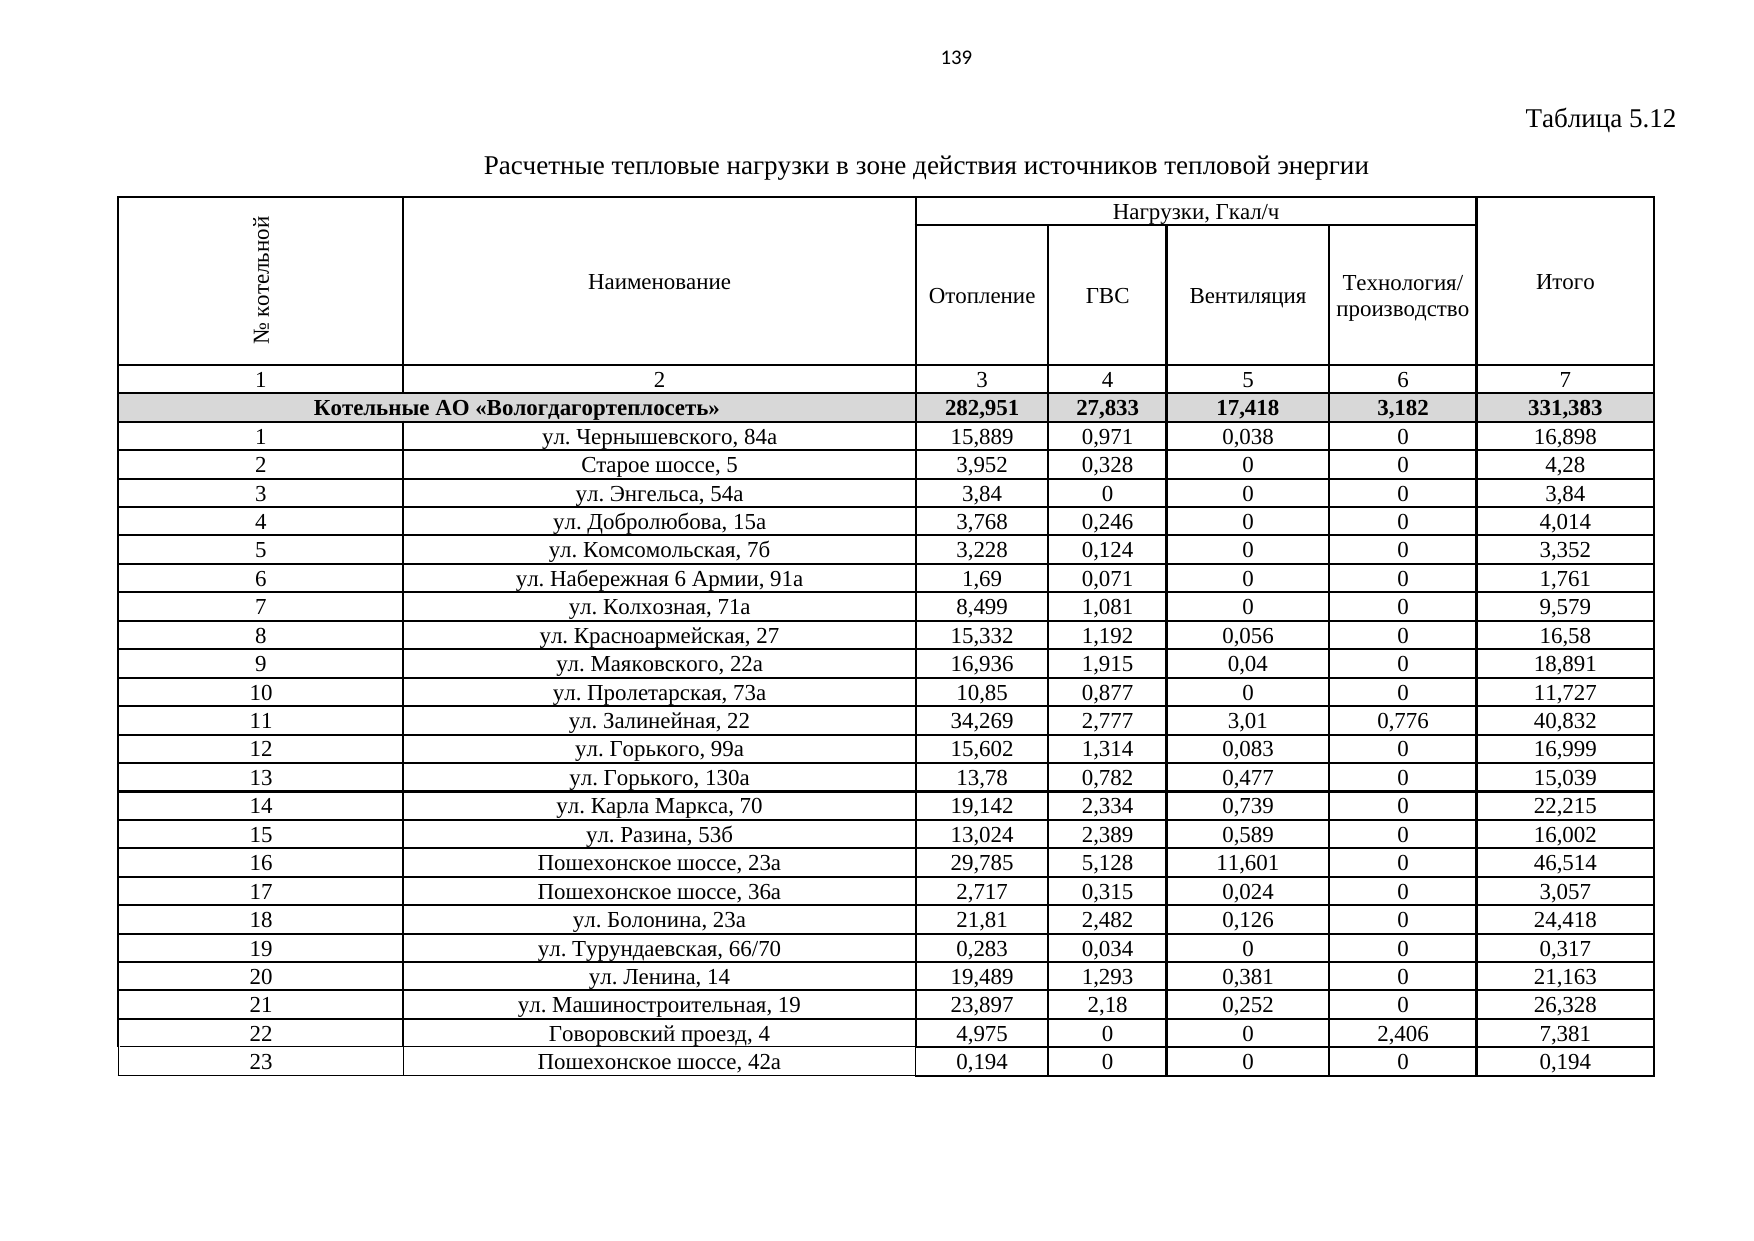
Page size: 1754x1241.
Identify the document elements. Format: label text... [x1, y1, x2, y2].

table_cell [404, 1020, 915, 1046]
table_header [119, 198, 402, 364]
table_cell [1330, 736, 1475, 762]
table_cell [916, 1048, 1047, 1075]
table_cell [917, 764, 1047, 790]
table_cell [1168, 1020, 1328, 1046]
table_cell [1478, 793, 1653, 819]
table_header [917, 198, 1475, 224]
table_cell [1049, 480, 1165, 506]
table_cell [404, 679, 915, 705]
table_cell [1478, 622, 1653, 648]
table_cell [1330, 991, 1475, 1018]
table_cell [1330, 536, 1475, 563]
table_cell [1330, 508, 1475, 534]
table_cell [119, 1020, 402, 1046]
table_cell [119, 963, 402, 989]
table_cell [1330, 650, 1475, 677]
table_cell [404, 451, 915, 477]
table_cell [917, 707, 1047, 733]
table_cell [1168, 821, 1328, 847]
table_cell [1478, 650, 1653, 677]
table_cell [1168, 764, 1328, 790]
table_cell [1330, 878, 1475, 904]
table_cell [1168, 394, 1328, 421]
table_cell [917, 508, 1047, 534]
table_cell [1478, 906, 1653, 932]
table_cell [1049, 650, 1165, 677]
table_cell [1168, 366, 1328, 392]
text Таблица 5.12 [177, 103, 1676, 134]
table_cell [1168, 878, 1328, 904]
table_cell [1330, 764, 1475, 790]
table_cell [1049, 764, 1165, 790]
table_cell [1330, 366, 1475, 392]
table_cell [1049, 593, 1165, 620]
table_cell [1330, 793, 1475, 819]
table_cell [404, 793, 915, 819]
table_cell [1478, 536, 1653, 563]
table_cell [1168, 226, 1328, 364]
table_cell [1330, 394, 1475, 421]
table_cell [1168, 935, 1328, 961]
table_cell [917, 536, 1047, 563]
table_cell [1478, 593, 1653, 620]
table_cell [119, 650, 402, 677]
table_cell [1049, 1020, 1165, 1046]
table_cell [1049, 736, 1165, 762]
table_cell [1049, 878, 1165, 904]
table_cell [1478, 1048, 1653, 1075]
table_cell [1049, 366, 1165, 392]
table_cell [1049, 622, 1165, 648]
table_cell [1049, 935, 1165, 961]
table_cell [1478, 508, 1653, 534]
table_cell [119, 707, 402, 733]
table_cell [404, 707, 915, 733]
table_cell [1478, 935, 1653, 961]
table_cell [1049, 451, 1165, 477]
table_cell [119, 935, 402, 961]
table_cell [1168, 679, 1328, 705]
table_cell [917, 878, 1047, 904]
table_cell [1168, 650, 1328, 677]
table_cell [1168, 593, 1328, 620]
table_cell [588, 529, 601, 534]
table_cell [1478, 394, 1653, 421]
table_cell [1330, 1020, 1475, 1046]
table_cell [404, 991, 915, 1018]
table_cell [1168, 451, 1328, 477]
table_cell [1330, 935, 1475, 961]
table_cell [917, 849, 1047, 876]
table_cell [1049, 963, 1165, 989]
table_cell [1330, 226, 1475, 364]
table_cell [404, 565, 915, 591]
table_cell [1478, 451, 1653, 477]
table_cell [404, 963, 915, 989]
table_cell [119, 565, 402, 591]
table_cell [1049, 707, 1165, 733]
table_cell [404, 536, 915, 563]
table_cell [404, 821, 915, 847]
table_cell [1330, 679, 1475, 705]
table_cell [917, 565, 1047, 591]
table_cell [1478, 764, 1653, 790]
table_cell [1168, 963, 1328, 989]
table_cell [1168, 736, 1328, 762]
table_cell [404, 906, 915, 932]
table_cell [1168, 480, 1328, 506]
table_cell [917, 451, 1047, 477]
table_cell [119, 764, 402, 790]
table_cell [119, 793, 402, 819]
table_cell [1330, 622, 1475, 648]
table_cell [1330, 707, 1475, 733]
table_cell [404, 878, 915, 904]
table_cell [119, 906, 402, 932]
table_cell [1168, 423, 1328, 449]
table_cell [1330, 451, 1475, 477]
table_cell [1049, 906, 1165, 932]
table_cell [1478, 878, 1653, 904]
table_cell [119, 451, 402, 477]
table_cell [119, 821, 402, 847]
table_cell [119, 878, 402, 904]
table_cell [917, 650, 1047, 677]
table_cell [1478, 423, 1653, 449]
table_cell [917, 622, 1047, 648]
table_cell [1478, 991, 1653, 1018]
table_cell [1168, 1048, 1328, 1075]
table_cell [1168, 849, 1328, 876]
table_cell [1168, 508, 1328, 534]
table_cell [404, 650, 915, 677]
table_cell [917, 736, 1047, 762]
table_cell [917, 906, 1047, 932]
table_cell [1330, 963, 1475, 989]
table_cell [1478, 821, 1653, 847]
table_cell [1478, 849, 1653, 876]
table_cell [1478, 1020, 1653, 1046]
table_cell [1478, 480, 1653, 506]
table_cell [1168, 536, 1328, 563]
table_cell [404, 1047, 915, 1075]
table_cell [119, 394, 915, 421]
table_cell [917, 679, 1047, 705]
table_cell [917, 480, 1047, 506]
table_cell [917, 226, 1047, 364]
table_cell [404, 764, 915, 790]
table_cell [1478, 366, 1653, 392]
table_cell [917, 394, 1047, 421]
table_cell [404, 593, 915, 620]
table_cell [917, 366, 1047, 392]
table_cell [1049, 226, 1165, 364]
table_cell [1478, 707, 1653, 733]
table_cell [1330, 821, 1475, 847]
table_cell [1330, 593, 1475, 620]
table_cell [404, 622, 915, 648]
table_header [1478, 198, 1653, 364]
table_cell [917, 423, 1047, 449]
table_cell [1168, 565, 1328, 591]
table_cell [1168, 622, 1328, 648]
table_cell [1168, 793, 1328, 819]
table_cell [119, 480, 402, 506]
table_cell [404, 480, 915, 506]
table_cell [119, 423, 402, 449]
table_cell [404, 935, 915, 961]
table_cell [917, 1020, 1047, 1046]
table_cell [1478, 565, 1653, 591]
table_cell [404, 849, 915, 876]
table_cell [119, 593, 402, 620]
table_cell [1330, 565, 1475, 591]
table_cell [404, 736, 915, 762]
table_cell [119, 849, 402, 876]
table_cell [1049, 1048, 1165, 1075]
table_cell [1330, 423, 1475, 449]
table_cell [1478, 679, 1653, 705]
text Расчетные тепловые нагрузки в зоне действия источников тепловой энергии [177, 149, 1676, 180]
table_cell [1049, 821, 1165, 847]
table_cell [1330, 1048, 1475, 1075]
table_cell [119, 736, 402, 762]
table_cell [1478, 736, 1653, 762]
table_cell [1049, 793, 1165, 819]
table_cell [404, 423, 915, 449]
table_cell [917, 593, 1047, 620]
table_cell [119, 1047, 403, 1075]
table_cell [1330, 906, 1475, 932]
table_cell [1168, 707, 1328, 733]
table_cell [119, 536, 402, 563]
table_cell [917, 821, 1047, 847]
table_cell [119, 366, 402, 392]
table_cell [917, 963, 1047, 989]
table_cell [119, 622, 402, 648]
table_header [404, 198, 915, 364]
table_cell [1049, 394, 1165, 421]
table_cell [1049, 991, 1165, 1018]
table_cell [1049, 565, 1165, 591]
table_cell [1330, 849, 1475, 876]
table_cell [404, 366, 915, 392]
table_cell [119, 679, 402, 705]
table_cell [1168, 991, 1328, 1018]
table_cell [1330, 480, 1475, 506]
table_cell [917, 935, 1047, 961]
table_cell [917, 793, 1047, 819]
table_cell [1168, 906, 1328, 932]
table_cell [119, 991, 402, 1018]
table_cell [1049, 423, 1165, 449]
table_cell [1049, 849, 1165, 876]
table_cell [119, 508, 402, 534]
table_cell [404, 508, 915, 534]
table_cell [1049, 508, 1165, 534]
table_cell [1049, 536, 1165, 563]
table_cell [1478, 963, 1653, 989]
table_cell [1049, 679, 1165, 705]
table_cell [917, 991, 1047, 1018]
